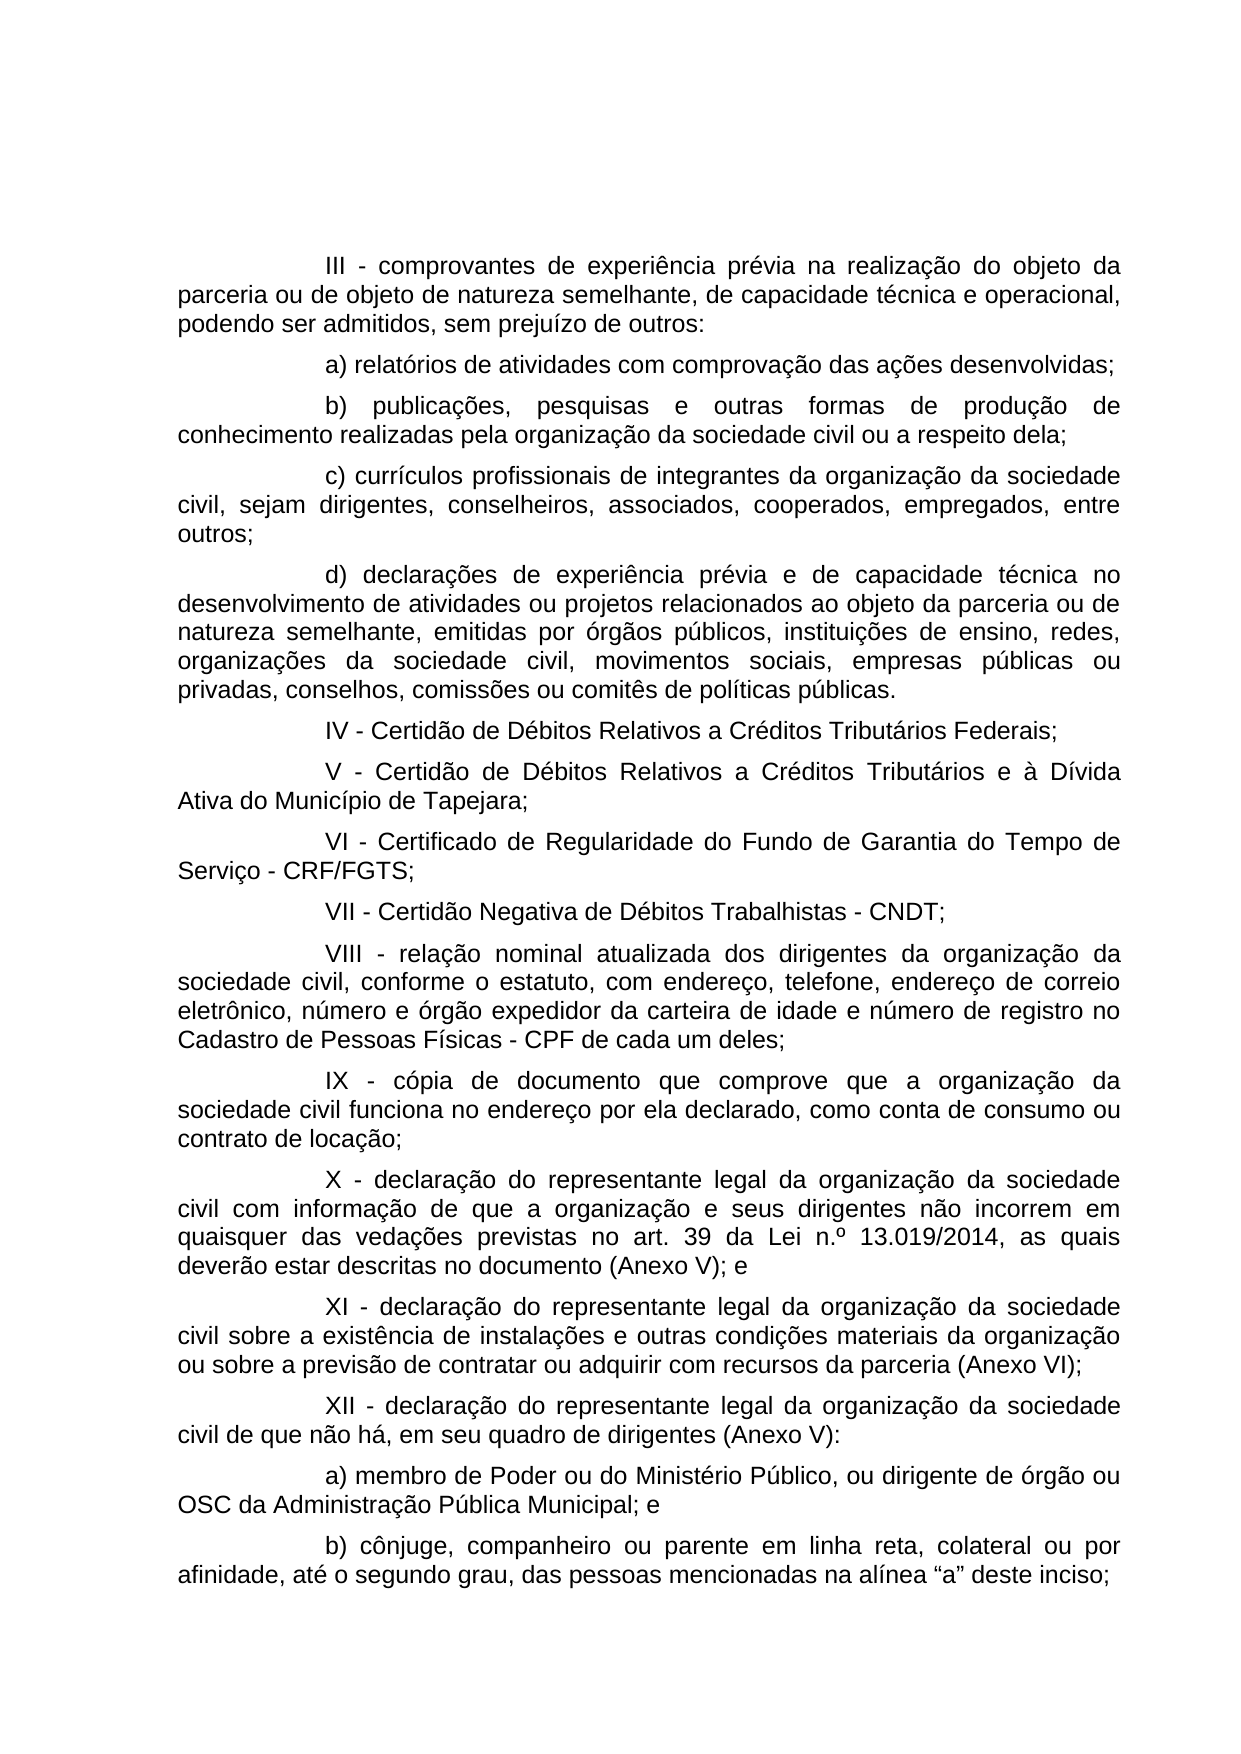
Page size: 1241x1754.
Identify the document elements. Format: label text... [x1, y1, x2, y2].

text VI - Certificado de Regularidade do Fundo de Garantia do Tempo de Serviço - CRF/FGTS; [177, 827, 1122, 885]
text c) currículos profissionais de integrantes da organização da sociedade civil, sejam dirigentes, conselheiros, associados, cooperados, empregados, entre outros; [177, 461, 1122, 547]
text IV - Certidão de Débitos Relativos a Créditos Tributários Federais; [177, 716, 1122, 745]
text XII - declaração do representante legal da organização da sociedade civil de que não há, em seu quadro de dirigentes (Anexo V): [177, 1391, 1122, 1448]
text XI - declaração do representante legal da organização da sociedade civil sobre a existência de instalações e outras condições materiais da organização ou sobre a previsão de contratar ou adquirir com recursos da parceria (Anexo VI); [177, 1292, 1122, 1378]
text IX - cópia de documento que comprove que a organização da sociedade civil funciona no endereço por ela declarado, como conta de consumo ou contrato de locação; [177, 1066, 1122, 1152]
text V - Certidão de Débitos Relativos a Créditos Tributários e à Dívida Ativa do Município de Tapejara; [177, 757, 1122, 815]
text b) publicações, pesquisas e outras formas de produção de conhecimento realizadas pela organização da sociedade civil ou a respeito dela; [177, 391, 1122, 448]
text b) cônjuge, companheiro ou parente em linha reta, colateral ou por afinidade, até o segundo grau, das pessoas mencionadas na alínea “a” deste inciso; [177, 1531, 1122, 1588]
text X - declaração do representante legal da organização da sociedade civil com informação de que a organização e seus dirigentes não incorrem em quaisquer das vedações previstas no art. 39 da Lei n.º 13.019/2014, as quais deverão estar descritas no documento (Anexo V); e [177, 1165, 1122, 1280]
text d) declarações de experiência prévia e de capacidade técnica no desenvolvimento de atividades ou projetos relacionados ao objeto da parceria ou de natureza semelhante, emitidas por órgãos públicos, instituições de ensino, redes, organizações da sociedade civil, movimentos sociais, empresas públicas ou privadas, conselhos, comissões ou comitês de políticas públicas. [177, 560, 1122, 703]
text a) relatórios de atividades com comprovação das ações desenvolvidas; [177, 350, 1122, 378]
text VII - Certidão Negativa de Débitos Trabalhistas - CNDT; [177, 897, 1122, 926]
text VIII - relação nominal atualizada dos dirigentes da organização da sociedade civil, conforme o estatuto, com endereço, telefone, endereço de correio eletrônico, número e órgão expedidor da carteira de idade e número de registro no Cadastro de Pessoas Físicas - CPF de cada um deles; [177, 938, 1122, 1053]
text a) membro de Poder ou do Ministério Público, ou dirigente de órgão ou OSC da Administração Pública Municipal; e [177, 1461, 1122, 1518]
text III - comprovantes de experiência prévia na realização do objeto da parceria ou de objeto de natureza semelhante, de capacidade técnica e operacional, podendo ser admitidos, sem prejuízo de outros: [177, 251, 1122, 337]
